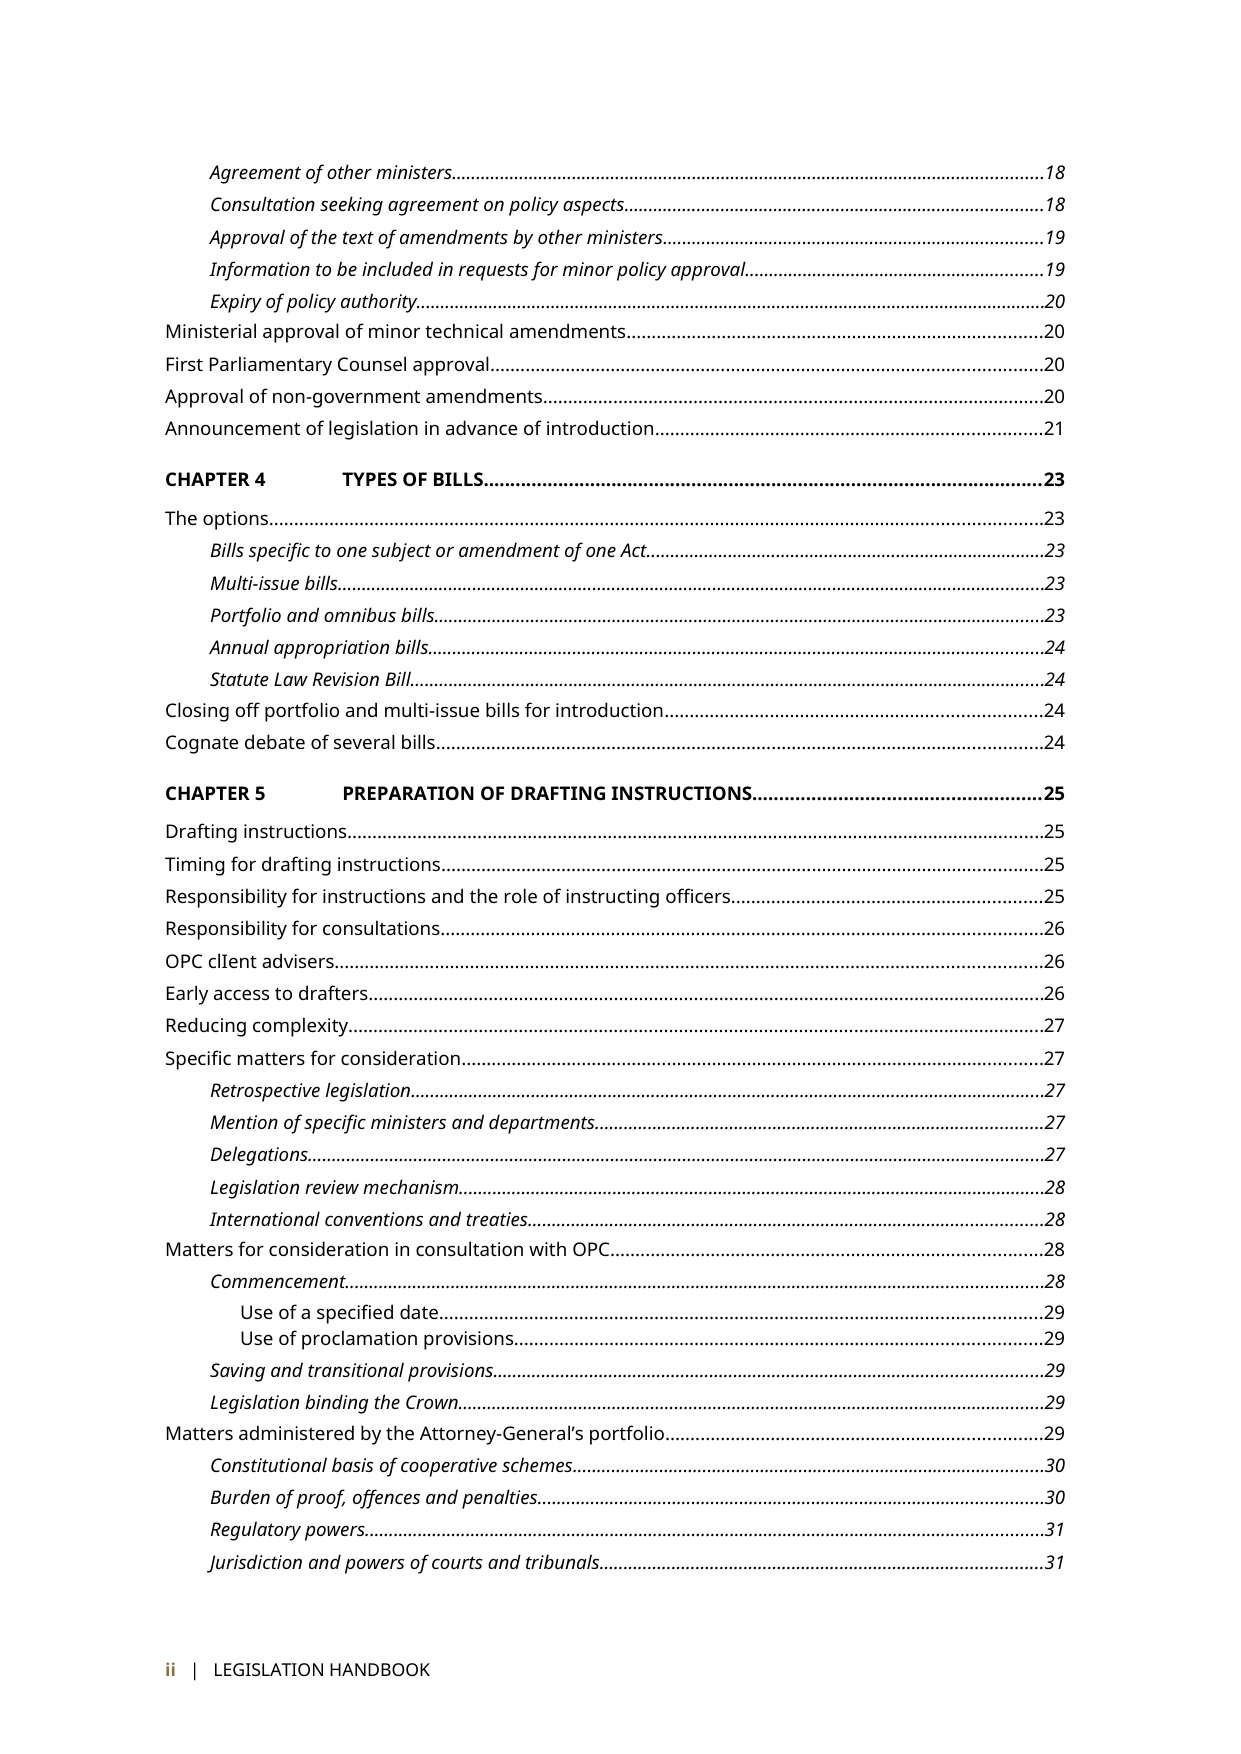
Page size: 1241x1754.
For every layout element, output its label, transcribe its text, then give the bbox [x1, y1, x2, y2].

text First Parliamentary Counsel approval 20 [165, 351, 1015, 377]
text Closing off portfolio and multi-issue bills for introduction 24 [165, 696, 1015, 722]
text Cognate debate of several bills 24 [165, 729, 1015, 755]
text Expiry of policy authority 20 [210, 288, 1015, 314]
text Chapter 5 Preparation of drafting instructions 25 [165, 780, 1015, 806]
text Statute Law Revision Bill 24 [210, 666, 1015, 692]
text Jurisdiction and powers of courts and tribunals 31 [210, 1548, 1015, 1574]
text Consultation seeking agreement on policy aspects 18 [210, 191, 1015, 217]
text International conventions and treaties 28 [210, 1206, 1015, 1232]
text Regulatory powers 31 [210, 1516, 1015, 1542]
text Information to be included in requests for minor policy approval 19 [210, 256, 1015, 282]
text Use of a specified date 29 [240, 1298, 1015, 1324]
text Multi-issue bills 23 [210, 569, 1015, 595]
text Constitutional basis of cooperative schemes 30 [210, 1452, 1015, 1478]
text Matters administered by the Attorney-General’s portfolio 29 [165, 1419, 1015, 1445]
text Matters for consideration in consultation with OPC 28 [165, 1236, 1015, 1262]
text Timing for drafting instructions 25 [165, 851, 1015, 877]
text Responsibility for instructions and the role of instructing officers 25 [165, 883, 1015, 909]
text Mention of specific ministers and departments 27 [210, 1109, 1015, 1135]
text Delegations 27 [210, 1141, 1015, 1167]
text Announcement of legislation in advance of introduction 21 [165, 415, 1015, 441]
text Agreement of other ministers 18 [210, 159, 1015, 185]
text Drafting instructions 25 [165, 818, 1015, 844]
text Approval of non-government amendments 20 [165, 383, 1015, 409]
text OPC clIent advisers 26 [165, 947, 1015, 973]
text Burden of proof, offences and penalties 30 [210, 1484, 1015, 1510]
text Reducing complexity 27 [165, 1012, 1015, 1038]
text Ministerial approval of minor technical amendments 20 [165, 318, 1015, 344]
text Annual appropriation bills 24 [210, 634, 1015, 660]
text Chapter 4 Types of bills 23 [165, 466, 1015, 492]
text The options 23 [165, 505, 1015, 531]
text Approval of the text of amendments by other ministers 19 [210, 223, 1015, 249]
text Bills specific to one subject or amendment of one Act 23 [210, 537, 1015, 563]
text Responsibility for consultations 26 [165, 915, 1015, 941]
text Specific matters for consideration 27 [165, 1044, 1015, 1070]
text Use of proclamation provisions 29 [240, 1324, 1015, 1351]
text Retrospective legislation 27 [210, 1077, 1015, 1103]
text Legislation review mechanism 28 [210, 1173, 1015, 1199]
text Commencement 28 [210, 1268, 1015, 1294]
text Legislation binding the Crown 29 [210, 1389, 1015, 1415]
text Portfolio and omnibus bills 23 [210, 602, 1015, 628]
text Early access to drafters 26 [165, 980, 1015, 1006]
text Saving and transitional provisions 29 [210, 1357, 1015, 1383]
